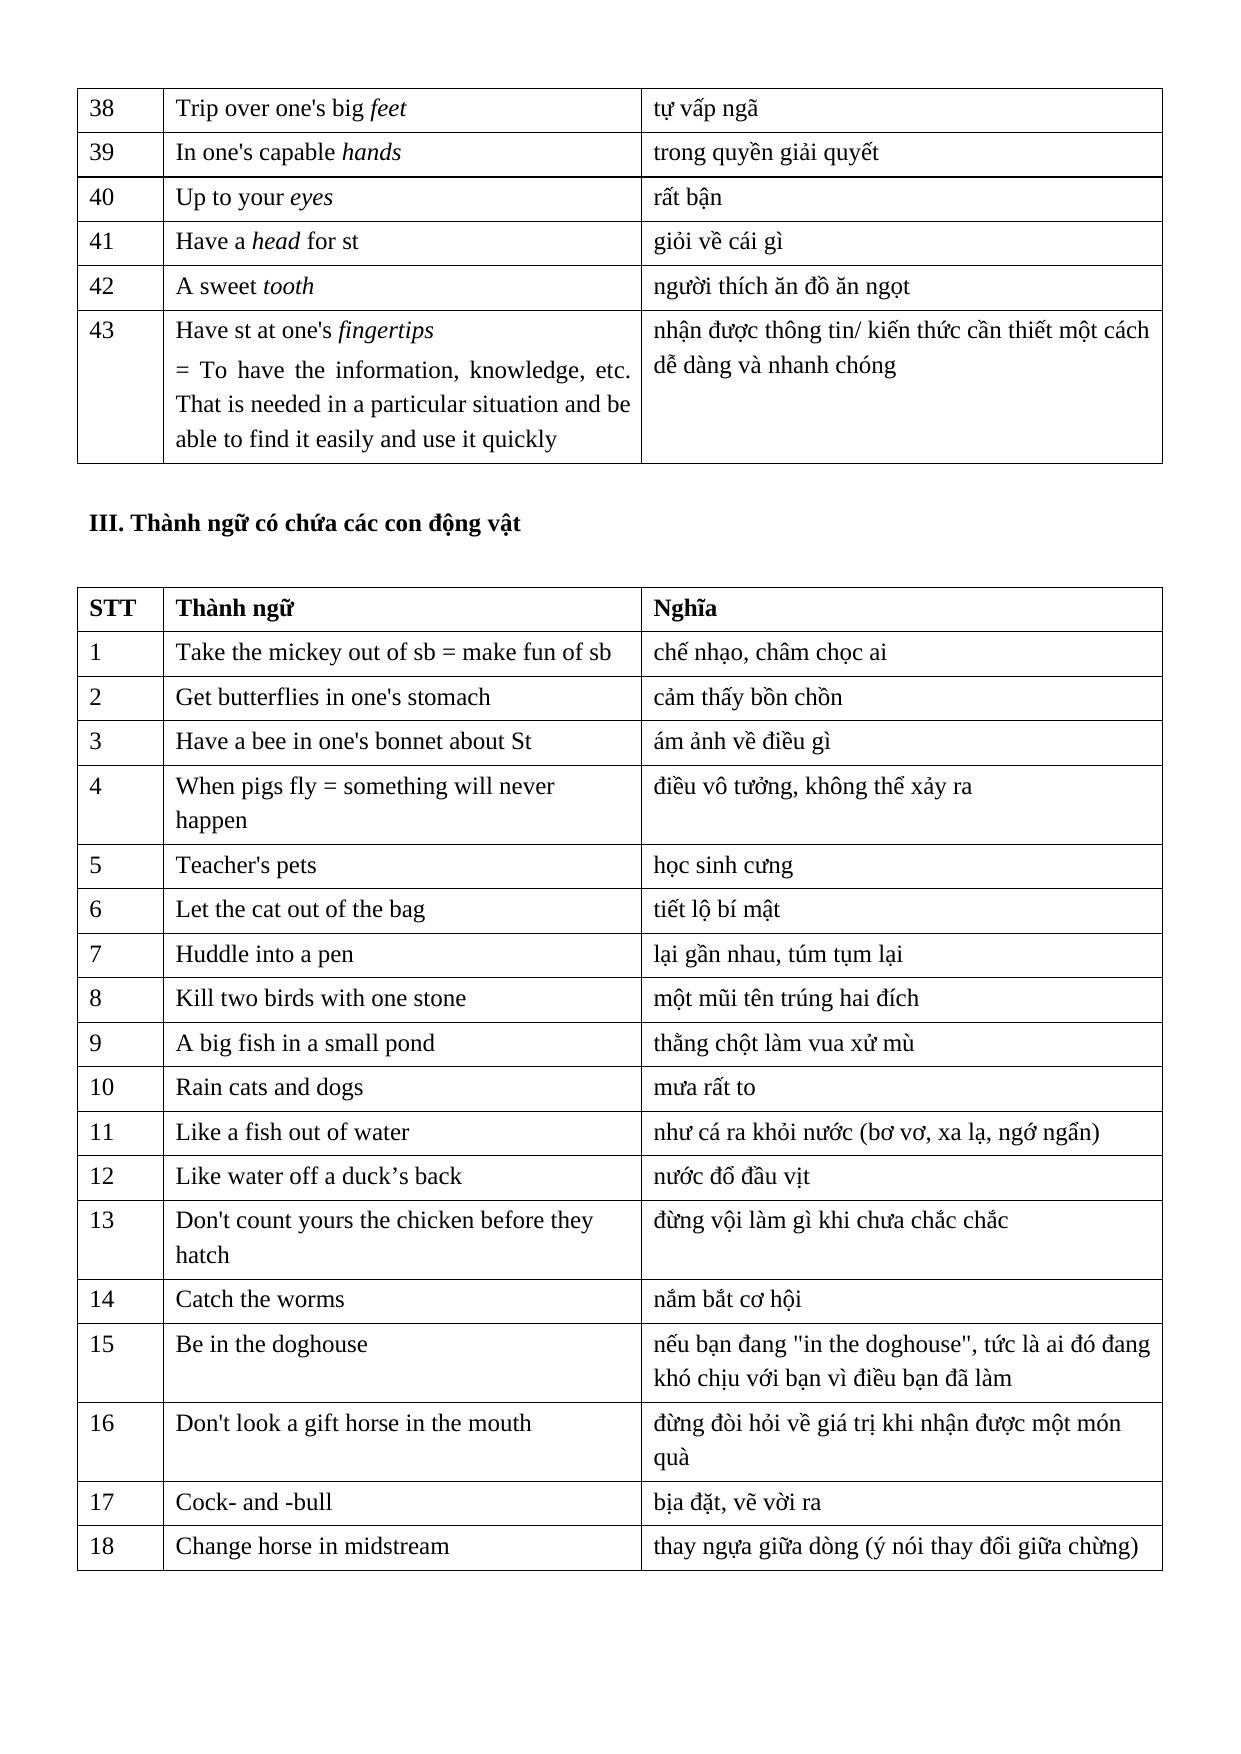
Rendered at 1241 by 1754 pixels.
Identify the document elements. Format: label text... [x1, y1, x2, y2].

table_cell 8 [78, 978, 163, 1022]
table_header 38 [78, 89, 163, 132]
table_cell 39 [78, 133, 163, 176]
table_cell 4 [78, 766, 163, 844]
table_cell trong quyền giải quyết [642, 133, 1162, 176]
table_cell bịa đặt, vẽ vời ra [642, 1482, 1162, 1525]
table_cell Have a bee in one's bonnet about St [164, 721, 641, 765]
table_cell A big fish in a small pond [164, 1023, 641, 1066]
table_cell Don't count yours the chicken before they hatch [164, 1201, 641, 1278]
table_cell người thích ăn đồ ăn ngọt [642, 266, 1162, 310]
table_cell 43 [78, 311, 163, 463]
table_cell học sinh cưng [642, 845, 1162, 888]
table_cell Have a head for st [164, 222, 641, 265]
table_cell 41 [78, 222, 163, 265]
table_cell như cá ra khỏi nước (bơ vơ, xa lạ, ngớ ngẩn) [642, 1112, 1162, 1155]
table_cell nhận được thông tin/ kiến thức cần thiết một cách dễ dàng và nhanh chóng [642, 311, 1162, 463]
table_cell 2 [78, 677, 163, 720]
table_cell thằng chột làm vua xử mù [642, 1023, 1162, 1066]
table_cell nước đổ đầu vịt [642, 1156, 1162, 1199]
table_cell When pigs fly = something will never happen [164, 766, 641, 844]
table_cell 12 [78, 1156, 163, 1199]
table_cell Rain cats and dogs [164, 1067, 641, 1111]
table_cell 40 [78, 178, 163, 221]
table_cell Teacher's pets [164, 845, 641, 888]
table_cell Kill two birds with one stone [164, 978, 641, 1022]
table_cell nắm bắt cơ hội [642, 1280, 1162, 1323]
table_cell 18 [78, 1526, 163, 1570]
table_cell Like water off a duck’s back [164, 1156, 641, 1199]
table_cell 11 [78, 1112, 163, 1155]
table_cell 14 [78, 1280, 163, 1323]
table_cell thay ngựa giữa dòng (ý nói thay đổi giữa chừng) [642, 1526, 1162, 1570]
table_cell giỏi về cái gì [642, 222, 1162, 265]
table_cell đừng vội làm gì khi chưa chắc chắc [642, 1201, 1162, 1278]
table_cell Don't look a gift horse in the mouth [164, 1403, 641, 1481]
table_cell In one's capable hands [164, 133, 641, 176]
table_cell Huddle into a pen [164, 934, 641, 977]
table_cell A sweet tooth [164, 266, 641, 310]
table_cell mưa rất to [642, 1067, 1162, 1111]
table_header Trip over one's big feet [164, 89, 641, 132]
table_cell 7 [78, 934, 163, 977]
table_header Nghĩa [642, 588, 1162, 631]
table_cell 3 [78, 721, 163, 765]
table_cell 13 [78, 1201, 163, 1278]
table_header Thành ngữ [164, 588, 641, 631]
table_cell Have st at one's fingertips = To have the information, knowledge, etc. That is needed in a particular situation and be able to find it easily and use it quickly [164, 311, 641, 463]
table_header tự vấp ngã [642, 89, 1162, 132]
table_cell điều vô tưởng, không thể xảy ra [642, 766, 1162, 844]
table_header STT [78, 588, 163, 631]
table_cell 10 [78, 1067, 163, 1111]
table_cell 5 [78, 845, 163, 888]
table_cell 1 [78, 632, 163, 676]
table_cell Catch the worms [164, 1280, 641, 1323]
table_cell Be in the doghouse [164, 1324, 641, 1402]
table_cell nếu bạn đang "in the doghouse", tức là ai đó đang khó chịu với bạn vì điều bạn đã làm [642, 1324, 1162, 1402]
table_cell đừng đòi hỏi về giá trị khi nhận được một món quà [642, 1403, 1162, 1481]
table_cell lại gần nhau, túm tụm lại [642, 934, 1162, 977]
table_cell 42 [78, 266, 163, 310]
table_cell cảm thấy bồn chồn [642, 677, 1162, 720]
table_cell 15 [78, 1324, 163, 1402]
table_cell Up to your eyes [164, 178, 641, 221]
table_cell ám ảnh về điều gì [642, 721, 1162, 765]
table_cell Like a fish out of water [164, 1112, 641, 1155]
list Thành ngữ có chứa các con động vật [89, 508, 1176, 536]
table_cell 9 [78, 1023, 163, 1066]
table_cell 6 [78, 889, 163, 933]
table_cell Take the mickey out of sb = make fun of sb [164, 632, 641, 676]
table_cell một mũi tên trúng hai đích [642, 978, 1162, 1022]
table_cell 17 [78, 1482, 163, 1525]
table_cell chế nhạo, châm chọc ai [642, 632, 1162, 676]
table_cell tiết lộ bí mật [642, 889, 1162, 933]
table_cell Get butterflies in one's stomach [164, 677, 641, 720]
table_cell Change horse in midstream [164, 1526, 641, 1570]
table_cell Let the cat out of the bag [164, 889, 641, 933]
table_cell rất bận [642, 178, 1162, 221]
table_cell Cock- and -bull [164, 1482, 641, 1525]
table_cell 16 [78, 1403, 163, 1481]
